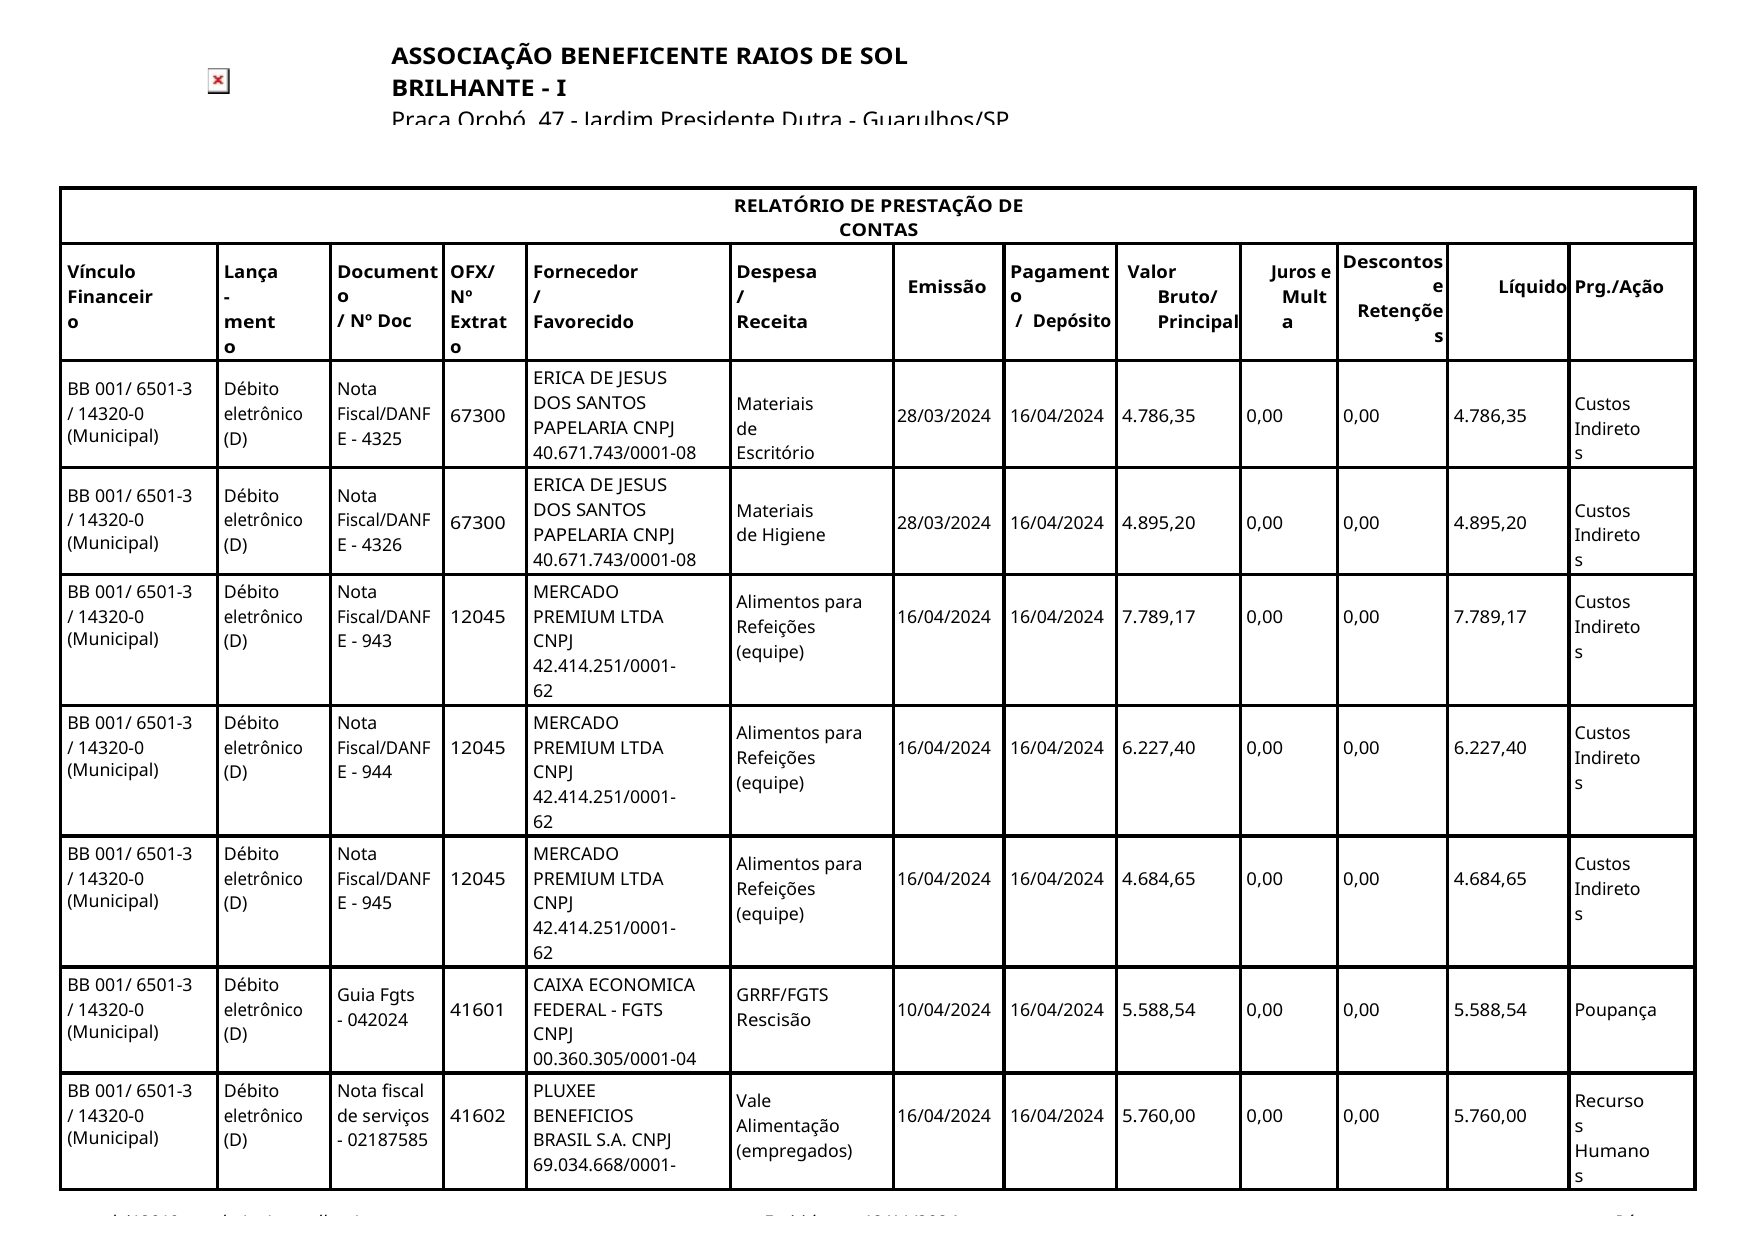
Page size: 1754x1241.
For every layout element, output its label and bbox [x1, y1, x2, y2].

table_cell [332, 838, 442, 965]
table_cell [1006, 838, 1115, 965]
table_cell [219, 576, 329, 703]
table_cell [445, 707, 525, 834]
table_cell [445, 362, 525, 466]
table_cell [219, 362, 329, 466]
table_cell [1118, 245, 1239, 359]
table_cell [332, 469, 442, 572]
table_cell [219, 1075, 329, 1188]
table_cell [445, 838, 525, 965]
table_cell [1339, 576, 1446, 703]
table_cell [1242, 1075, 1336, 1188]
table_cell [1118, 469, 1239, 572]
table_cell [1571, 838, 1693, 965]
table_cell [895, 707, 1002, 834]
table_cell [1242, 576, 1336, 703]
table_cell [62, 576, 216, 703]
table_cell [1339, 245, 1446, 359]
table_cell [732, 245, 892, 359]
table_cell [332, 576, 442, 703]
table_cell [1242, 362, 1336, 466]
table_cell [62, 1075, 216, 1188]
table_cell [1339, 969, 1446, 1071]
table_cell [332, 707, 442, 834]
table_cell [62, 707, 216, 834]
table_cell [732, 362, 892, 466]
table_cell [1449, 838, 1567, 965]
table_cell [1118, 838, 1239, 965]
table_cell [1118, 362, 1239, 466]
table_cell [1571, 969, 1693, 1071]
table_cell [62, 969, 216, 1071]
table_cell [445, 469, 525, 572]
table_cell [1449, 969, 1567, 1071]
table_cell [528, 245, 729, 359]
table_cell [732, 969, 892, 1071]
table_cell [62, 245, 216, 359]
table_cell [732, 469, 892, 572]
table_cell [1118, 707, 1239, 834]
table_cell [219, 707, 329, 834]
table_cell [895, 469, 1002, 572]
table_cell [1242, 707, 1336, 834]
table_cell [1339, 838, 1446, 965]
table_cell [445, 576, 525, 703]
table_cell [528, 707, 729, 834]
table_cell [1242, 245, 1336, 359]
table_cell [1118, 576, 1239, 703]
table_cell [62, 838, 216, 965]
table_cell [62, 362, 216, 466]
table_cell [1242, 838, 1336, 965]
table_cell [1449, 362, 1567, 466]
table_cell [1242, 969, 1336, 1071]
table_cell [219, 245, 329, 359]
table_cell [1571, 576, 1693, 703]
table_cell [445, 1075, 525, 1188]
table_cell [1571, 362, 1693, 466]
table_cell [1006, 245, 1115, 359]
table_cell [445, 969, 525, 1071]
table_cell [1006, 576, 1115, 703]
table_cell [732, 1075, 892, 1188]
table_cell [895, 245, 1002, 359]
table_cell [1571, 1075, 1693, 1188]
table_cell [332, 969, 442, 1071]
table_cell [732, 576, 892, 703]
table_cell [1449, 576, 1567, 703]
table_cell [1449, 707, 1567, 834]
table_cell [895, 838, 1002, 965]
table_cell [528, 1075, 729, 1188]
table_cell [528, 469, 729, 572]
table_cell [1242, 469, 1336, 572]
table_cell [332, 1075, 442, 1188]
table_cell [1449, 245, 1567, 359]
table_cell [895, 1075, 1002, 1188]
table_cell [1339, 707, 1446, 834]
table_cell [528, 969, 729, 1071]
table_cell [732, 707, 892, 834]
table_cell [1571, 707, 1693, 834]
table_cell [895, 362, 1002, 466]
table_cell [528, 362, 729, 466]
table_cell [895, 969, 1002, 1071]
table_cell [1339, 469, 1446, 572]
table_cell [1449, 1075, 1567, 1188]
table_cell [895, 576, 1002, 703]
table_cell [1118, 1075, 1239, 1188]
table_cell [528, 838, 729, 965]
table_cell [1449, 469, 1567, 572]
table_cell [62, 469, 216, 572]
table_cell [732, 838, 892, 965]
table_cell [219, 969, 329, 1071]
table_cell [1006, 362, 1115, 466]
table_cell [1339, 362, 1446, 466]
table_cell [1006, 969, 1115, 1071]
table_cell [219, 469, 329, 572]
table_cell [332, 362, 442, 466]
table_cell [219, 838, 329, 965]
picture [207, 68, 230, 94]
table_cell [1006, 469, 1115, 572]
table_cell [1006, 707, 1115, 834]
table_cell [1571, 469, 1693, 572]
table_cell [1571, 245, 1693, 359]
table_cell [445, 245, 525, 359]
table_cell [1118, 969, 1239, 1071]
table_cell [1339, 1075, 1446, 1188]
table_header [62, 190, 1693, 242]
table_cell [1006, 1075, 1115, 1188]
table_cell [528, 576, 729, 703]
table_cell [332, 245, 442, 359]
